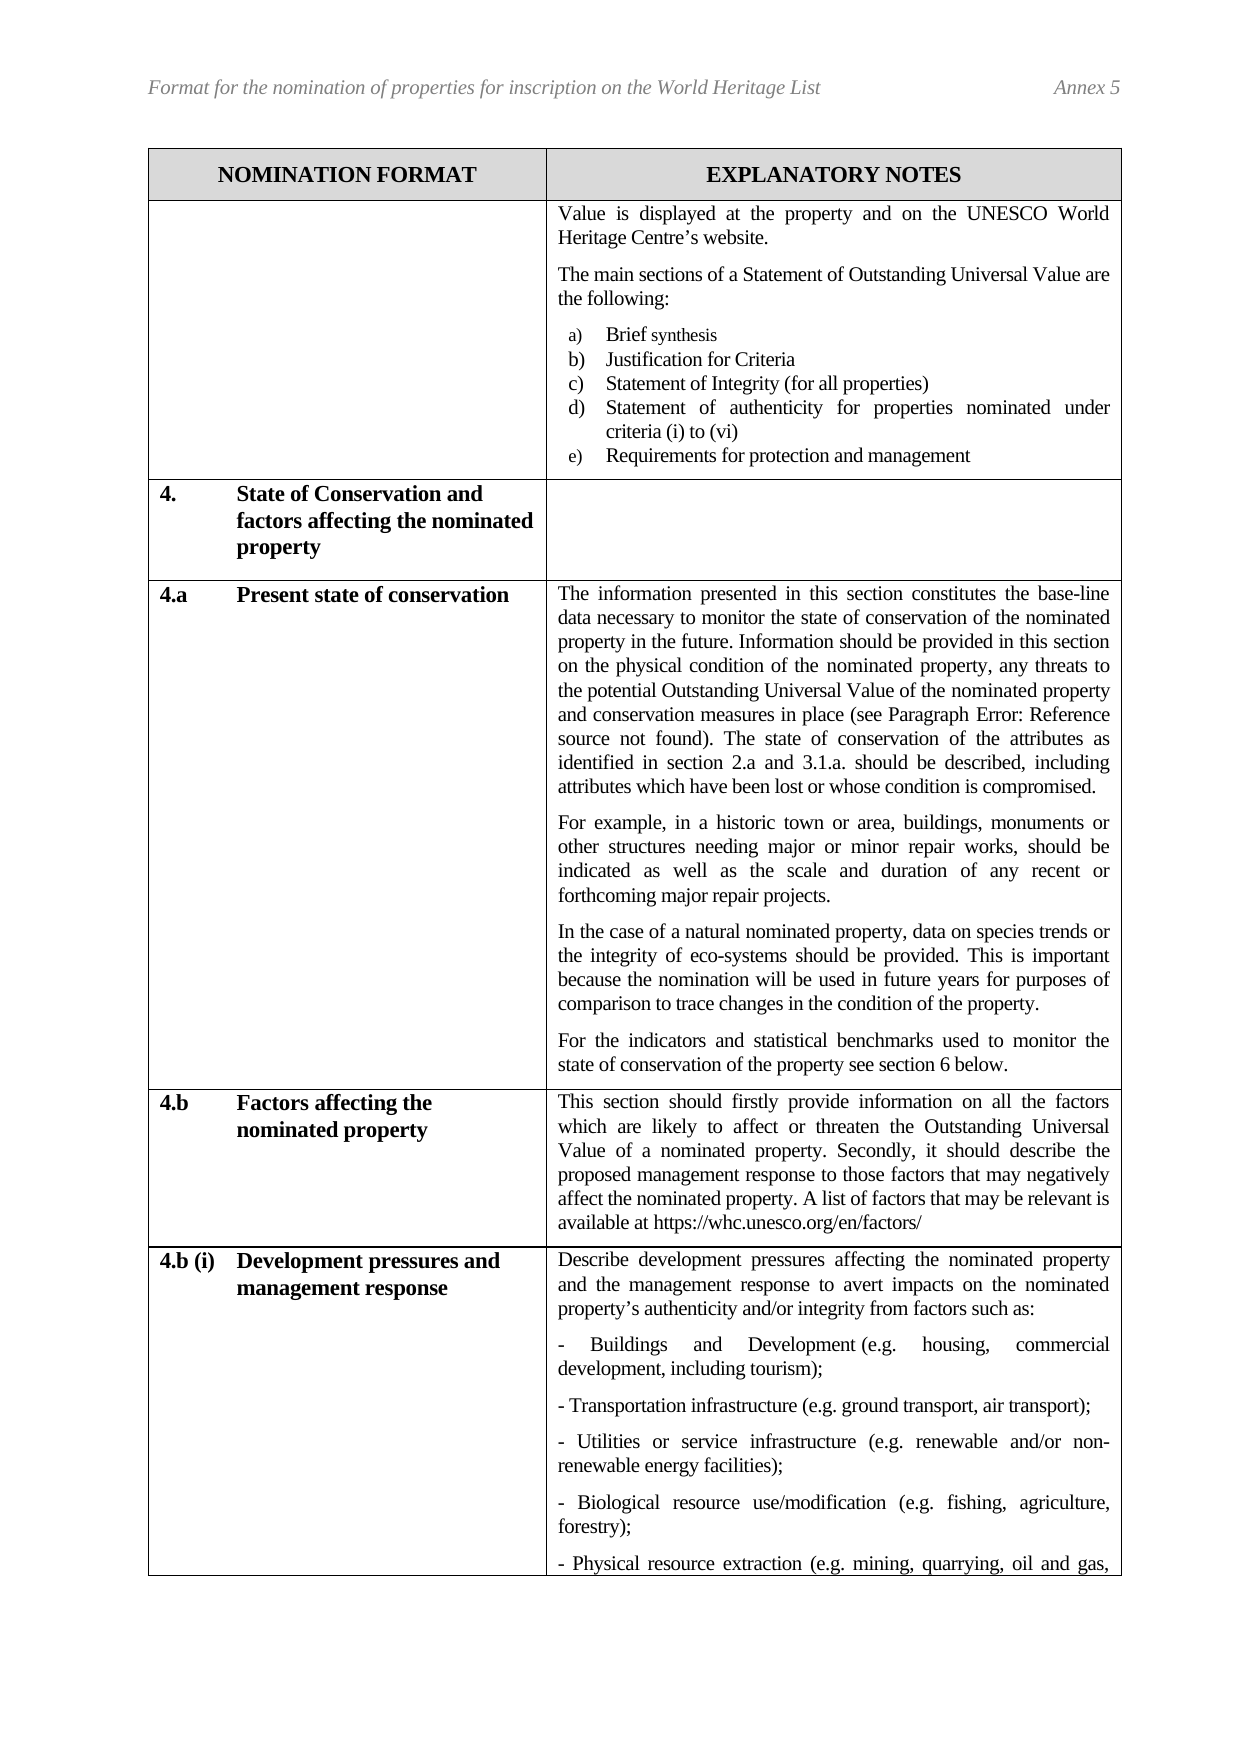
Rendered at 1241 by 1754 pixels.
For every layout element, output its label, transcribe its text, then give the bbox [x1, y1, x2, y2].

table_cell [547, 201, 1121, 479]
table_cell 4.b Factors affecting the nominated property [149, 1090, 546, 1246]
table_cell The information presented in this section constitutes the base-line data necessary to monitor the state of conservation of the nominated property in the future. Information should be provided in this section on the physical condition of the nominated property, any threats to the potential Outstanding Universal Value of the nominated property and conservation measures in place (see Paragraph 132). The state of conservation of the attributes as identified in section 2.a and 3.1.a. should be described, including attributes which have been lost or whose condition is compromised. For example, in a historic town or area, buildings, monuments or other structures needing major or minor repair works, should be indicated as well as the scale and duration of any recent or forthcoming major repair projects. In the case of a natural nominated property, data on species trends or the integrity of eco-systems should be provided. This is important because the nomination will be used in future years for purposes of comparison to trace changes in the condition of the property. For the indicators and statistical benchmarks used to monitor the state of conservation of the property see section 6 below. [547, 581, 1121, 1088]
table_header Explanatory NoteS [547, 149, 1121, 200]
table_cell 4.a Present state of conservation [149, 581, 546, 1088]
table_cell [547, 1248, 1121, 1574]
table_cell This section should firstly provide information on all the factors which are likely to affect or threaten the Outstanding Universal Value of a nominated property. Secondly, it should describe the proposed management response to those factors that may negatively affect the nominated property. A list of factors that may be relevant is available at https://whc.unesco.org/en/factors/ [547, 1090, 1121, 1246]
table_cell [547, 480, 1121, 580]
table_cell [149, 201, 546, 479]
table_cell 4. State of Conservation and factors affecting the nominated property [149, 480, 546, 580]
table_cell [149, 1248, 546, 1574]
table_header NOMINATION Format [149, 149, 546, 200]
